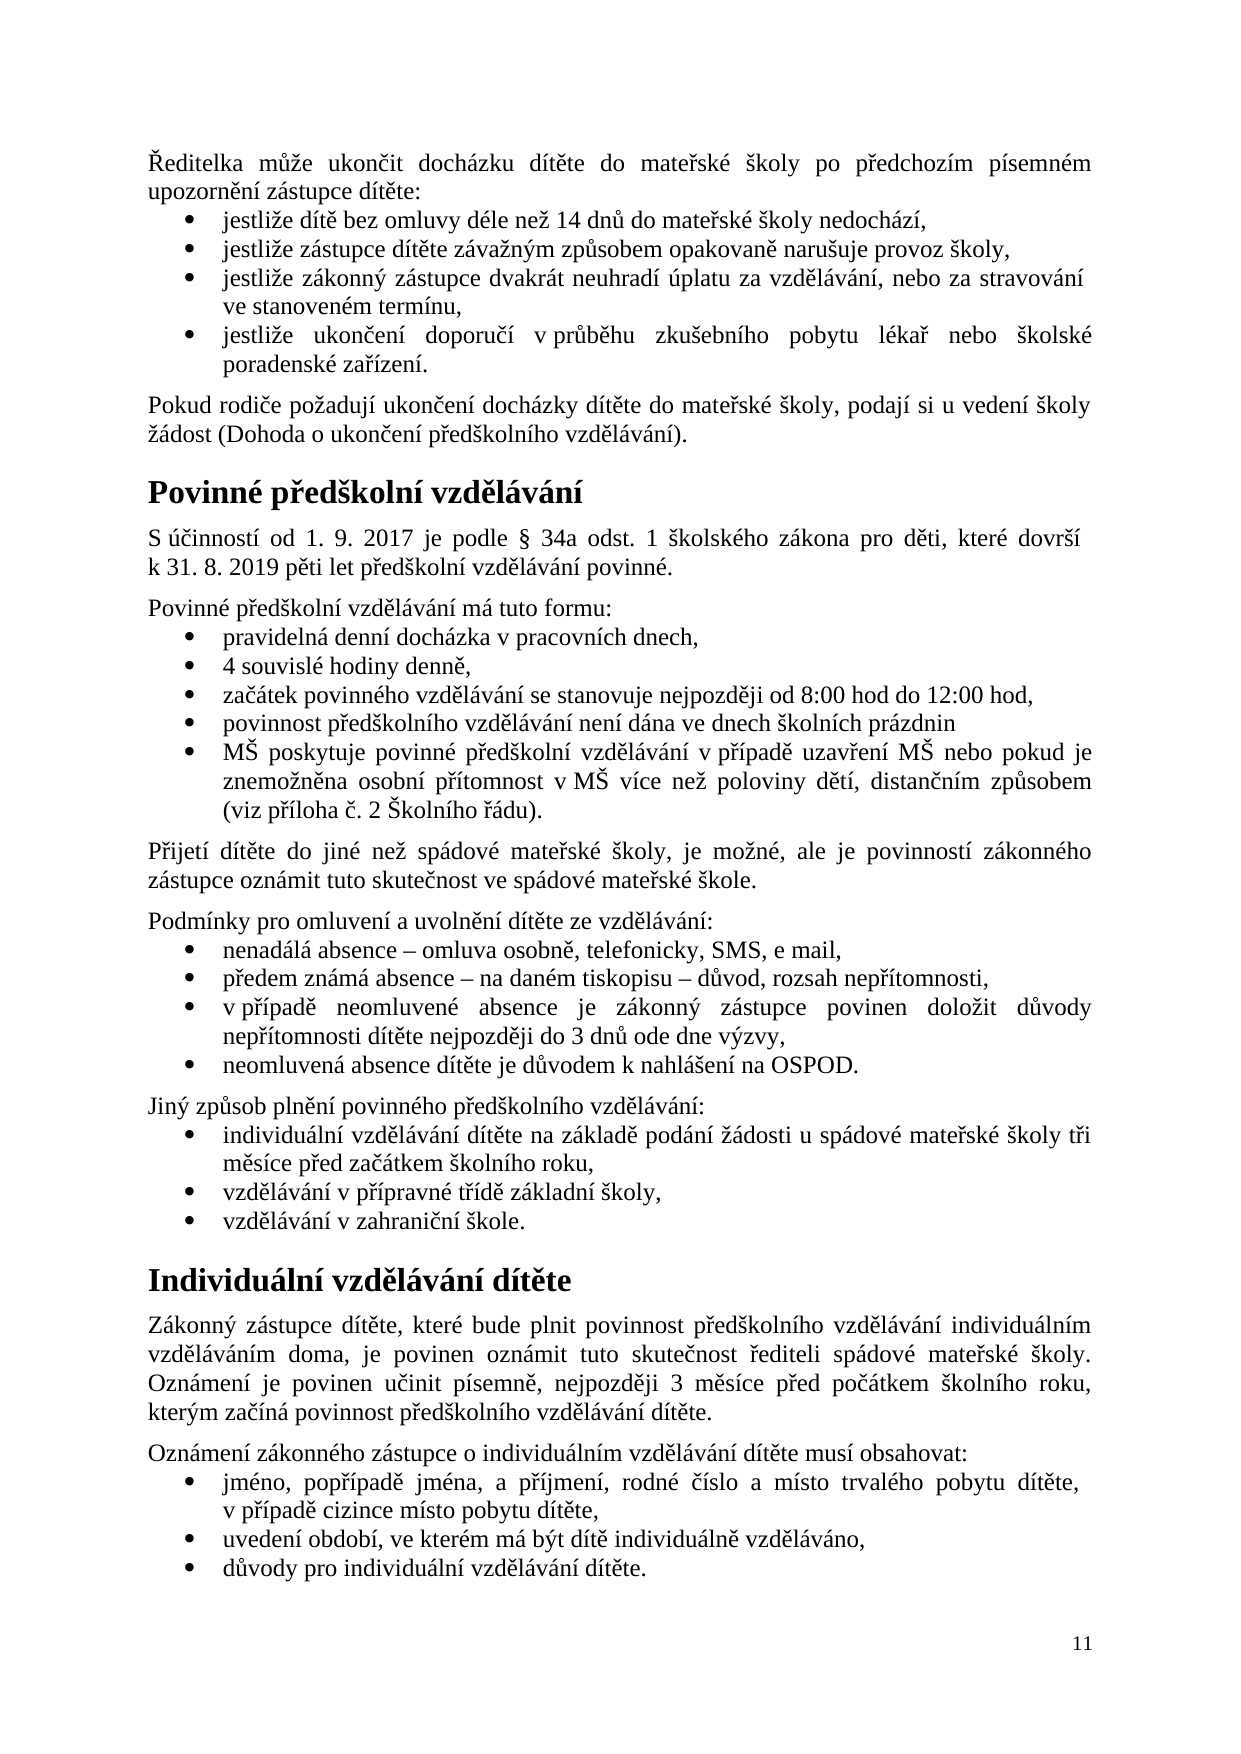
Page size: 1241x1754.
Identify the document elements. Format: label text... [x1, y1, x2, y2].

text neomluvená absence dítěte je důvodem k nahlášení na OSPOD. [185, 1050, 1092, 1078]
subtitle Individuální vzdělávání dítěte [148, 1260, 1092, 1298]
text v případě neomluvené absence je zákonný zástupce povinen doložit důvody nepřítomnosti dítěte nejpozději do 3 dnů ode dne výzvy, [185, 992, 1092, 1050]
text vzdělávání v přípravné třídě základní školy, [185, 1177, 1092, 1206]
text individuální vzdělávání dítěte na základě podání žádosti u spádové mateřské školy tři měsíce před začátkem školního roku, [185, 1120, 1092, 1177]
text předem známá absence – na daném tiskopisu – důvod, rozsah nepřítomnosti, [185, 963, 1092, 992]
text povinnost předškolního vzdělávání není dána ve dnech školních prázdnin [185, 708, 1092, 737]
text nenadálá absence – omluva osobně, telefonicky, SMS, e mail, [185, 935, 1092, 963]
text vzdělávání v zahraniční škole. [185, 1206, 1092, 1235]
list Přijetí dítěte do jiné než spádové mateřské školy, je možné, ale je povinností zákonného zástupce oznámit tuto skutečnost ve spádové mateřské škole. [148, 836, 1092, 893]
list S účinností od 1. 9. 2017 je podle § 34a odst. 1 školského zákona pro děti, které dovrší k 31. 8. 2019 pěti let předškolní vzdělávání povinné. [148, 523, 1092, 581]
text jestliže zástupce dítěte závažným způsobem opakovaně narušuje provoz školy, [185, 234, 1092, 263]
list Oznámení zákonného zástupce o individuálním vzdělávání dítěte musí obsahovat: [148, 1438, 1092, 1467]
text jestliže ukončení doporučí v průběhu zkušebního pobytu lékař nebo školské poradenské zařízení. [185, 320, 1092, 378]
list Pokud rodiče požadují ukončení docházky dítěte do mateřské školy, podají si u vedení školy žádost (Dohoda o ukončení předškolního vzdělávání). [148, 390, 1092, 448]
list Podmínky pro omluvení a uvolnění dítěte ze vzdělávání: [148, 906, 1092, 935]
text uvedení období, ve kterém má být dítě individuálně vzděláváno, [185, 1524, 1092, 1553]
text důvody pro individuální vzdělávání dítěte. [185, 1553, 1092, 1582]
list Povinné předškolní vzdělávání má tuto formu: [148, 593, 1092, 622]
text 4 souvislé hodiny denně, [185, 651, 1092, 680]
text pravidelná denní docházka v pracovních dnech, [185, 622, 1092, 651]
text MŠ poskytuje povinné předškolní vzdělávání v případě uzavření MŠ nebo pokud je znemožněna osobní přítomnost v MŠ více než poloviny dětí, distančním způsobem (viz příloha č. 2 Školního řádu). [185, 737, 1092, 823]
list Ředitelka může ukončit docházku dítěte do mateřské školy po předchozím písemném upozornění zástupce dítěte: [148, 148, 1092, 205]
subtitle Povinné předškolní vzdělávání [148, 473, 1092, 511]
text jestliže dítě bez omluvy déle než 14 dnů do mateřské školy nedochází, [185, 205, 1092, 234]
list Jiný způsob plnění povinného předškolního vzdělávání: [148, 1091, 1092, 1120]
text začátek povinného vzdělávání se stanovuje nejpozději od 8:00 hod do 12:00 hod, [185, 680, 1092, 708]
text jestliže zákonný zástupce dvakrát neuhradí úplatu za vzdělávání, nebo za stravování ve stanoveném termínu, [185, 263, 1092, 320]
text jméno, popřípadě jména, a příjmení, rodné číslo a místo trvalého pobytu dítěte, v případě cizince místo pobytu dítěte, [185, 1467, 1092, 1524]
list Zákonný zástupce dítěte, které bude plnit povinnost předškolního vzdělávání individuálním vzděláváním doma, je povinen oznámit tuto skutečnost řediteli spádové mateřské školy. Oznámení je povinen učinit písemně, nejpozději 3 měsíce před počátkem školního roku, kterým začíná povinnost předškolního vzdělávání dítěte. [148, 1311, 1092, 1426]
